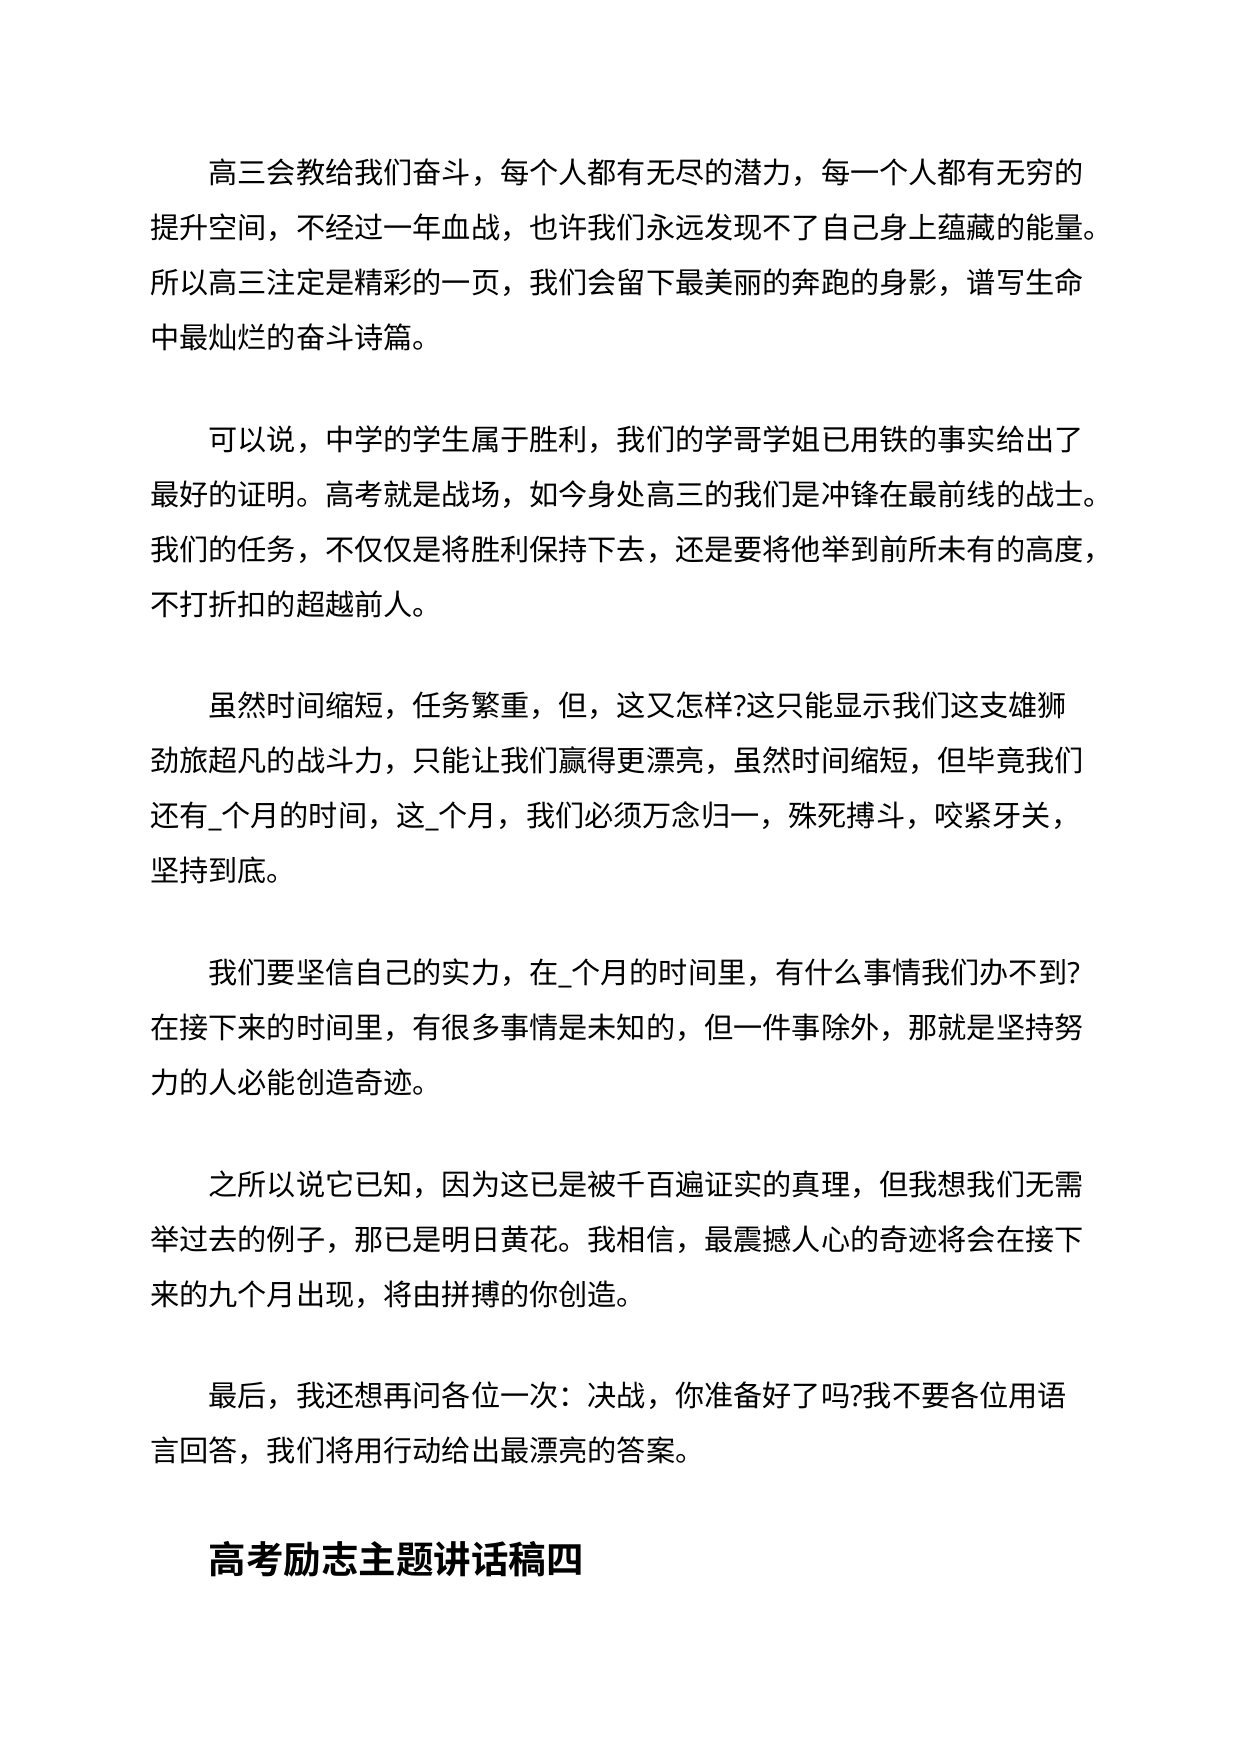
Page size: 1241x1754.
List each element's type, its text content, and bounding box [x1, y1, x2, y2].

text 最后，我还想再问各位一次：决战，你准备好了吗?我不要各位用语言回答，我们将用行动给出最漂亮的答案。 [150, 1373, 1090, 1470]
text 我们要坚信自己的实力，在_个月的时间里，有什么事情我们办不到?在接下来的时间里，有很多事情是未知的，但一件事除外，那就是坚持努力的人必能创造奇迹。 [150, 949, 1090, 1102]
text 之所以说它已知，因为这已是被千百遍证实的真理，但我想我们无需举过去的例子，那已是明日黄花。我相信，最震撼人心的奇迹将会在接下来的九个月出现，将由拼搏的你创造。 [150, 1161, 1090, 1313]
text 高三会教给我们奋斗，每个人都有无尽的潜力，每一个人都有无穷的提升空间，不经过一年血战，也许我们永远发现不了自己身上蕴藏的能量。所以高三注定是精彩的一页，我们会留下最美丽的奔跑的身影，谱写生命中最灿烂的奋斗诗篇。 [150, 150, 1090, 357]
text 可以说，中学的学生属于胜利，我们的学哥学姐已用铁的事实给出了最好的证明。高考就是战场，如今身处高三的我们是冲锋在最前线的战士。我们的任务，不仅仅是将胜利保持下去，还是要将他举到前所未有的高度，不打折扣的超越前人。 [150, 416, 1090, 623]
text 高考励志主题讲话稿四 [150, 1529, 1090, 1584]
text 虽然时间缩短，任务繁重，但，这又怎样?这只能显示我们这支雄狮劲旅超凡的战斗力，只能让我们赢得更漂亮，虽然时间缩短，但毕竟我们还有_个月的时间，这_个月，我们必须万念归一，殊死搏斗，咬紧牙关，坚持到底。 [150, 683, 1090, 890]
